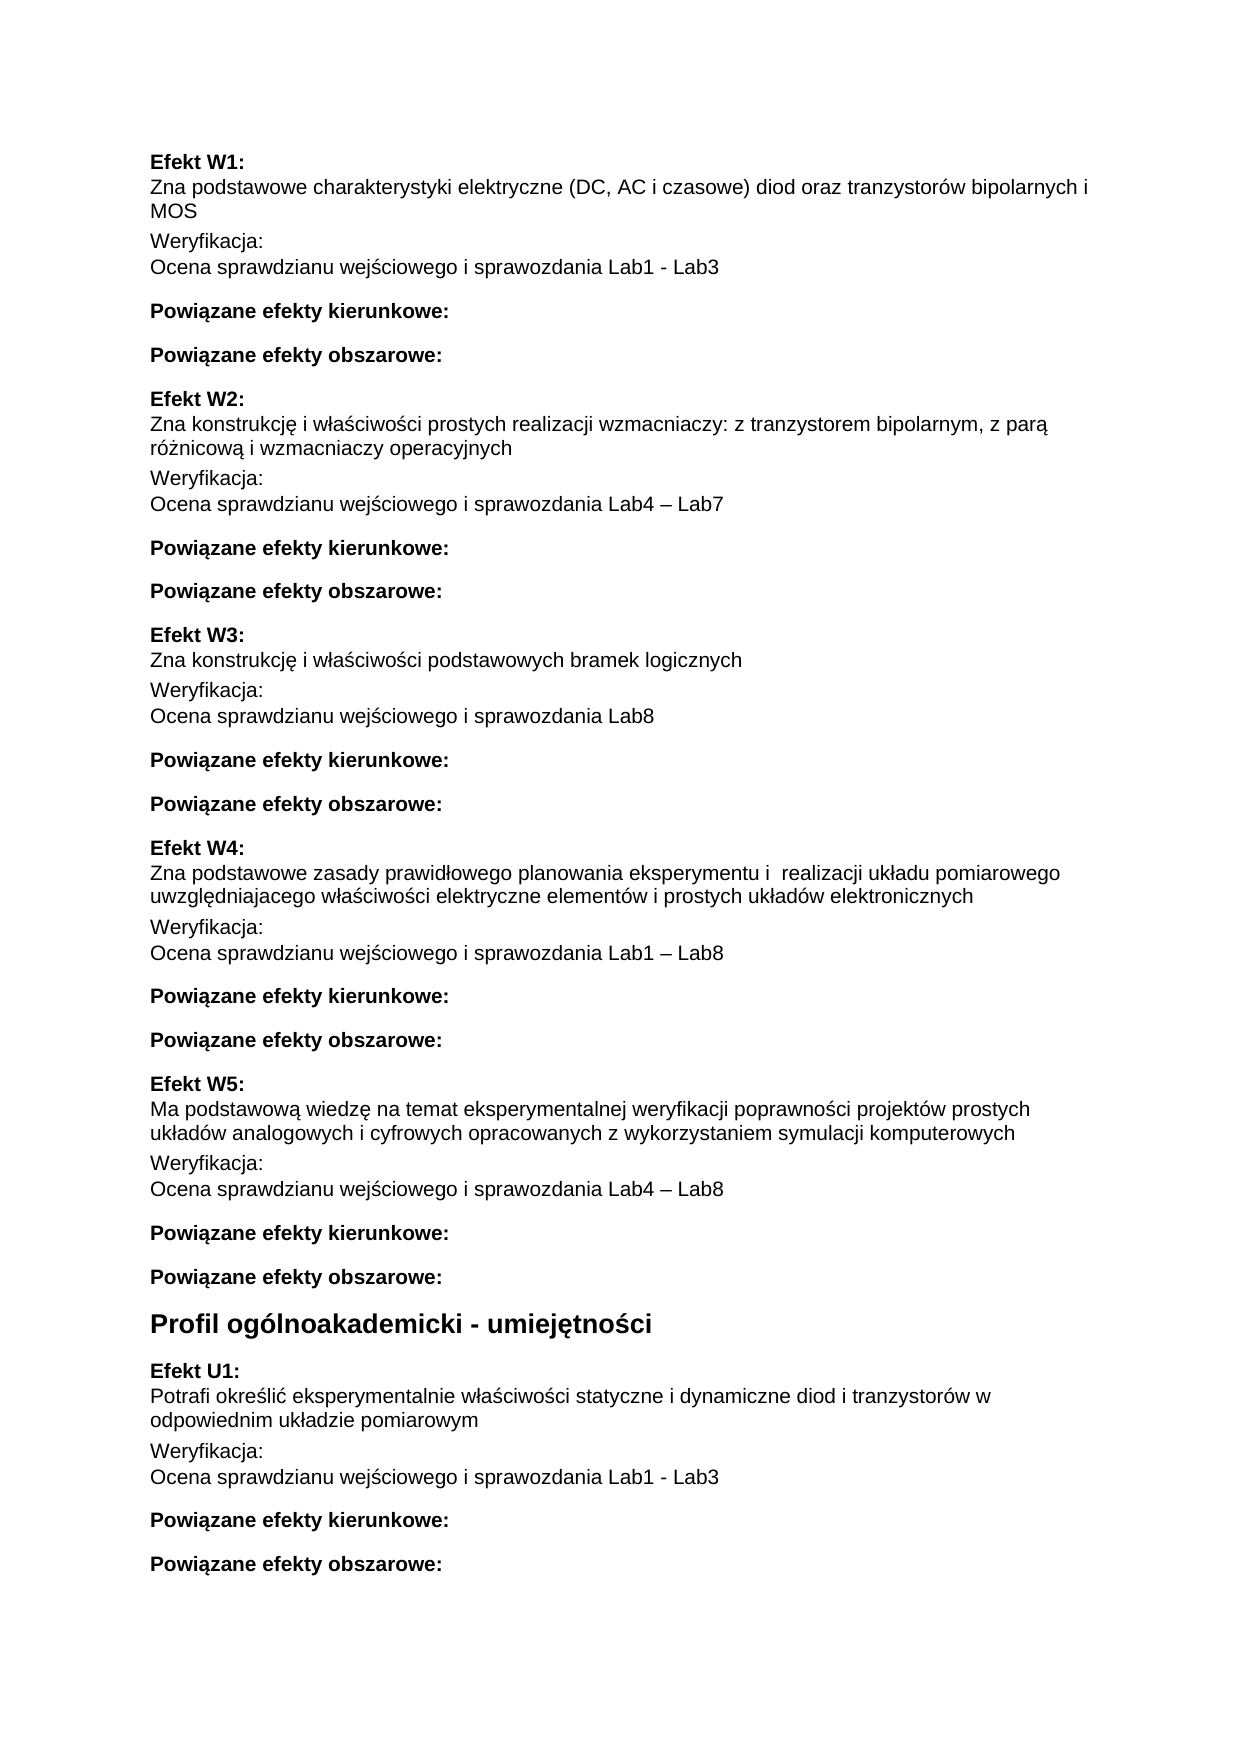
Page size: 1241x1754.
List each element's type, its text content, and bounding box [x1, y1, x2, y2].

text Powiązane efekty obszarowe: [150, 1552, 1090, 1576]
text Zna podstawowe charakterystyki elektryczne (DC, AC i czasowe) diod oraz tranzystorów bipolarnych i MOS [150, 175, 1090, 223]
text Powiązane efekty obszarowe: [150, 1264, 1090, 1288]
text Ocena sprawdzianu wejściowego i sprawozdania Lab1 – Lab8 [150, 941, 1090, 964]
text Zna konstrukcję i właściwości podstawowych bramek logicznych [150, 648, 1090, 672]
text Ocena sprawdzianu wejściowego i sprawozdania Lab1 - Lab3 [150, 255, 1090, 279]
text Weryfikacja: [150, 1438, 1090, 1462]
text Efekt W1: [150, 150, 1090, 174]
text Powiązane efekty obszarowe: [150, 792, 1090, 816]
text Weryfikacja: [150, 229, 1090, 253]
text Powiązane efekty kierunkowe: [150, 748, 1090, 772]
text Weryfikacja: [150, 678, 1090, 702]
text Efekt W3: [150, 623, 1090, 647]
text Weryfikacja: [150, 914, 1090, 938]
text Powiązane efekty kierunkowe: [150, 535, 1090, 559]
text Powiązane efekty kierunkowe: [150, 1221, 1090, 1245]
text Weryfikacja: [150, 466, 1090, 489]
text Powiązane efekty kierunkowe: [150, 984, 1090, 1008]
text Potrafi określić eksperymentalnie właściwości statyczne i dynamiczne diod i tranzystorów w odpowiednim układzie pomiarowym [150, 1384, 1090, 1432]
text Ma podstawową wiedzę na temat eksperymentalnej weryfikacji poprawności projektów prostych układów analogowych i cyfrowych opracowanych z wykorzystaniem symulacji komputerowych [150, 1097, 1090, 1145]
text Powiązane efekty obszarowe: [150, 579, 1090, 603]
text Weryfikacja: [150, 1151, 1090, 1175]
text Efekt W2: [150, 386, 1090, 410]
text Efekt W4: [150, 835, 1090, 859]
text Ocena sprawdzianu wejściowego i sprawozdania Lab4 – Lab7 [150, 492, 1090, 516]
text Efekt U1: [150, 1359, 1090, 1383]
text Powiązane efekty kierunkowe: [150, 299, 1090, 323]
subtitle Profil ogólnoakademicki - umiejętności [150, 1308, 1090, 1339]
text Efekt W5: [150, 1072, 1090, 1096]
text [150, 1464, 1090, 1488]
text Powiązane efekty obszarowe: [150, 1028, 1090, 1052]
text Powiązane efekty kierunkowe: [150, 1508, 1090, 1532]
text Ocena sprawdzianu wejściowego i sprawozdania Lab8 [150, 704, 1090, 728]
text Zna konstrukcję i właściwości prostych realizacji wzmacniaczy: z tranzystorem bipolarnym, z parą różnicową i wzmacniaczy operacyjnych [150, 411, 1090, 459]
text Zna podstawowe zasady prawidłowego planowania eksperymentu i realizacji układu pomiarowego uwzględniajacego właściwości elektryczne elementów i prostych układów elektronicznych [150, 860, 1090, 908]
text Powiązane efekty obszarowe: [150, 343, 1090, 367]
text Ocena sprawdzianu wejściowego i sprawozdania Lab4 – Lab8 [150, 1177, 1090, 1201]
